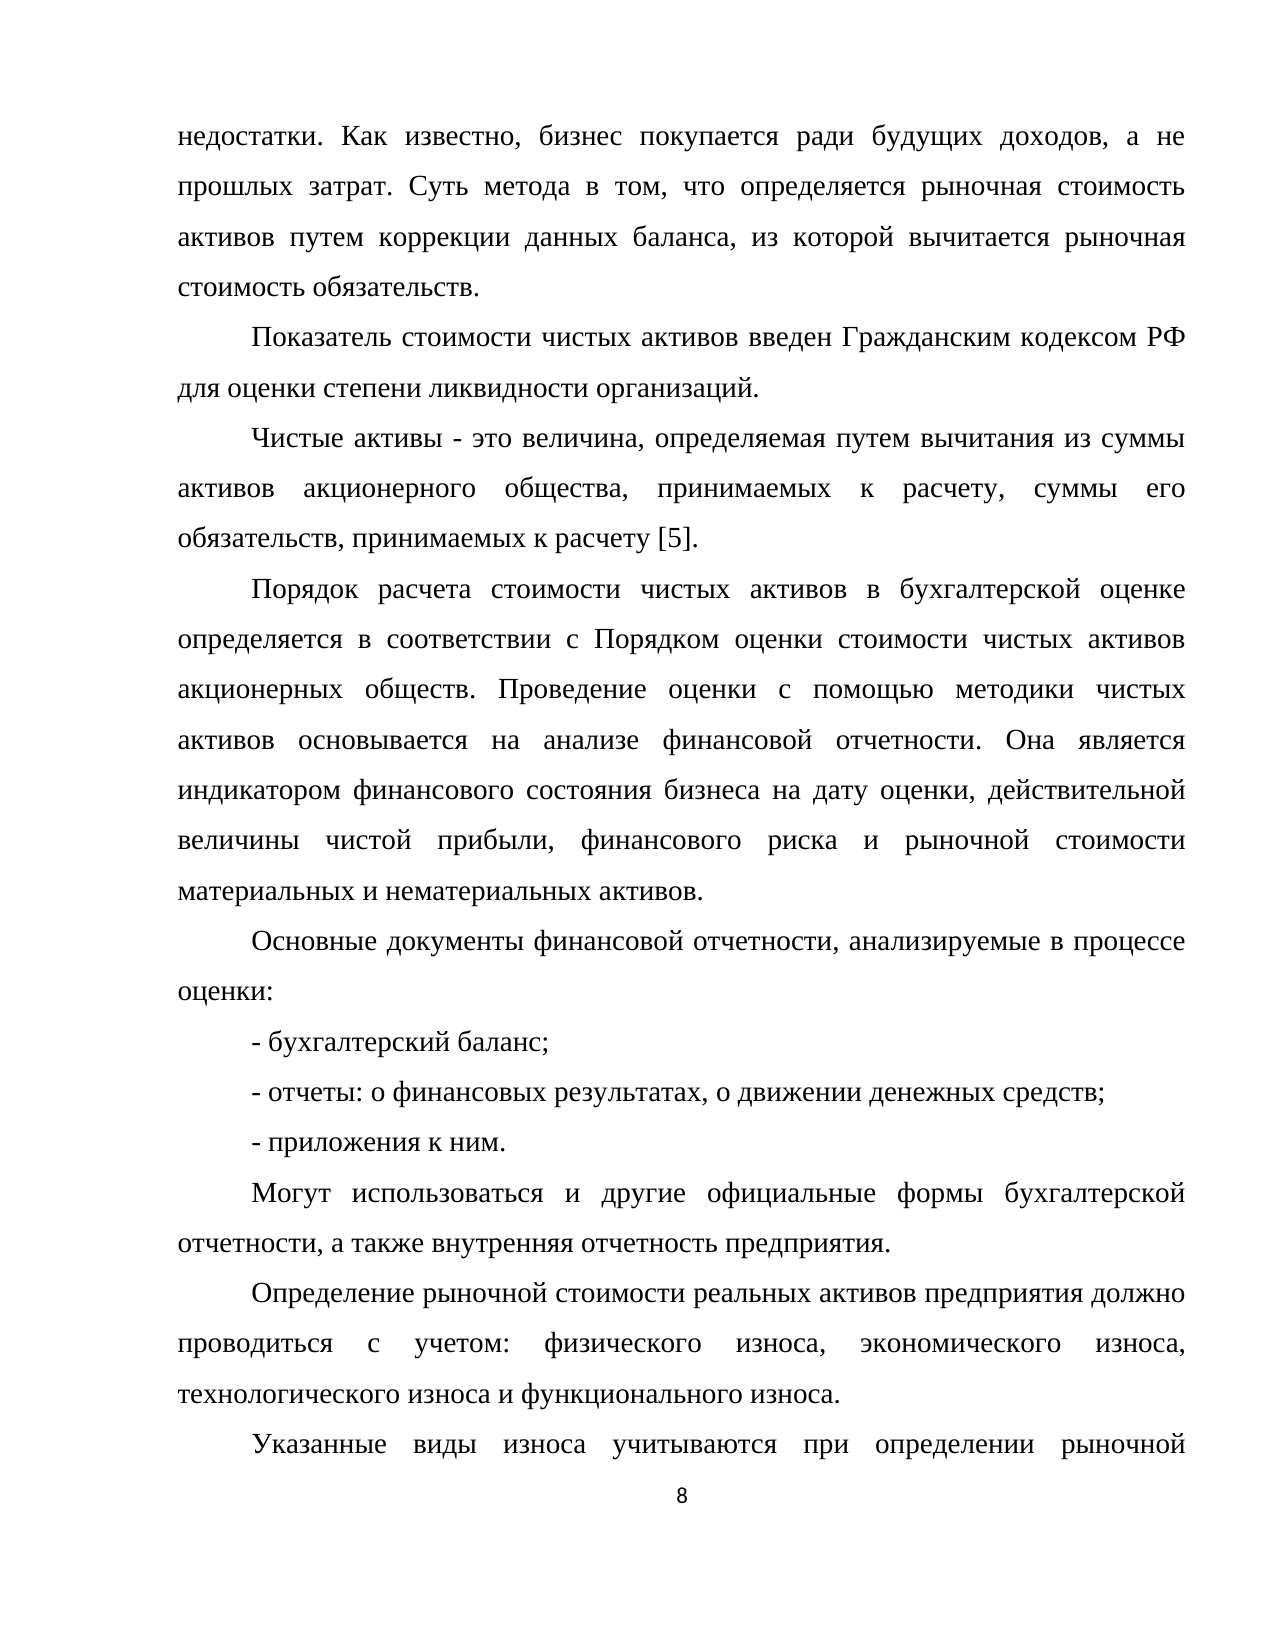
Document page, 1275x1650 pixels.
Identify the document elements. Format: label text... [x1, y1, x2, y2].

text Определение рыночной стоимости реальных активов предприятия должно проводиться с учетом: физического износа, экономического износа, технологического износа и функционального износа. [177, 1275, 1186, 1409]
text Основные документы финансовой отчетности, анализируемые в процессе оценки: [177, 923, 1186, 1007]
text Показатель стоимости чистых активов введен Гражданским кодексом РФ для оценки степени ликвидности организаций. [177, 319, 1186, 403]
text Могут использоваться и другие официальные формы бухгалтерской отчетности, а также внутренняя отчетность предприятия. [177, 1175, 1186, 1258]
text - приложения к ним. [177, 1124, 1186, 1158]
text Чистые активы - это величина, определяемая путем вычитания из суммы активов акционерного общества, принимаемых к расчету, суммы его обязательств, принимаемых к расчету [5]. [177, 420, 1186, 554]
text Порядок расчета стоимости чистых активов в бухгалтерской оценке определяется в соответствии с Порядком оценки стоимости чистых активов акционерных обществ. Проведение оценки с помощью методики чистых активов основывается на анализе финансовой отчетности. Она является индикатором финансового состояния бизнеса на дату оценки, действительной величины чистой прибыли, финансового риска и рыночной стоимости материальных и нематериальных активов. [177, 571, 1186, 906]
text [177, 1426, 1186, 1460]
text - отчеты: о финансовых результатах, о движении денежных средств; [177, 1074, 1186, 1108]
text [177, 118, 1186, 303]
text - бухгалтерский баланс; [177, 1024, 1186, 1057]
